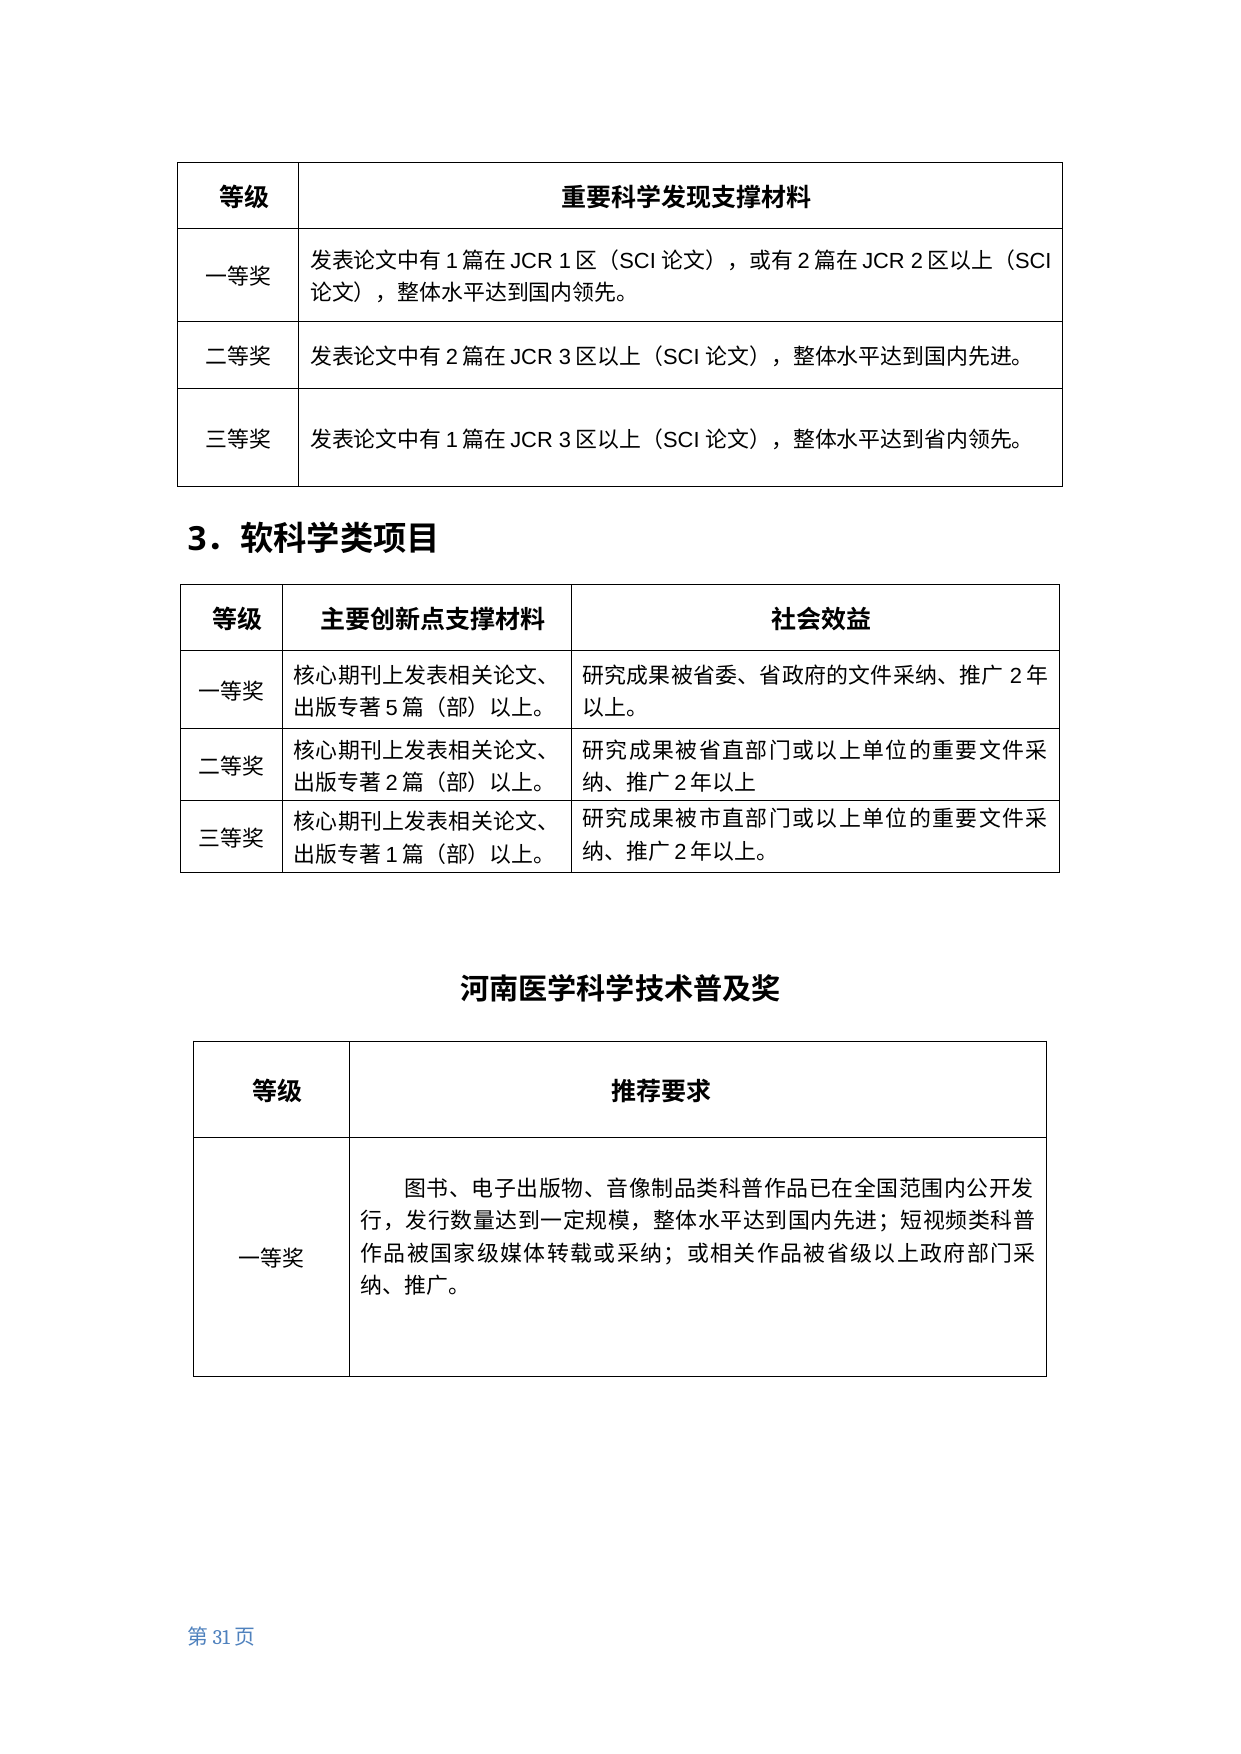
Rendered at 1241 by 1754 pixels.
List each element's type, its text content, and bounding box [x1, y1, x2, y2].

table_header 推荐要求 [350, 1042, 1046, 1137]
table_cell 一等奖 [178, 229, 298, 321]
table_cell 二等奖 [178, 322, 298, 388]
table_cell 一等奖 [181, 651, 282, 728]
text 3．软科学类项目 [187, 503, 1053, 568]
text 河南医学科学技术普及奖 [187, 954, 1053, 1019]
table_cell 图书、电子出版物、音像制品类科普作品已在全国范围内公开发行，发行数量达到一定规模，整体水平达到国内先进；短视频类科普作品被国家级媒体转载或采纳；或相关作品被省级以上政府部门采纳、推广。 [350, 1138, 1046, 1376]
table_cell 发表论文中有1篇在JCR 1区（SCI 论文），或有2篇在JCR 2区以上（SCI 论文），整体水平达到国内领先。 [299, 229, 1062, 321]
table_header 主要创新点支撑材料 [283, 585, 571, 650]
table_header 重要科学发现支撑材料 [299, 163, 1062, 228]
table_header 等级 [194, 1042, 349, 1137]
table_header 等级 [178, 163, 298, 228]
table_cell 研究成果被省委、省政府的文件采纳、推广2年以上。 [572, 651, 1059, 728]
table_header 社会效益 [572, 585, 1059, 650]
table_cell 一等奖 [194, 1138, 349, 1376]
table_header 等级 [181, 585, 282, 650]
table_cell 核心期刊上发表相关论文、出版专著2篇（部）以上。 [283, 729, 571, 800]
table_cell 核心期刊上发表相关论文、出版专著1篇（部）以上。 [283, 801, 571, 872]
table_cell 发表论文中有1篇在JCR 3区以上（SCI 论文），整体水平达到省内领先。 [299, 389, 1062, 486]
table_cell 二等奖 [181, 729, 282, 800]
table_cell 研究成果被市直部门或以上单位的重要文件采纳、推广2年以上。 [572, 801, 1059, 872]
table_cell 三等奖 [178, 389, 298, 486]
table_cell 研究成果被省直部门或以上单位的重要文件采纳、推广2年以上 [572, 729, 1059, 800]
table_cell 核心期刊上发表相关论文、出版专著5篇（部）以上。 [283, 651, 571, 728]
table_cell 发表论文中有2篇在JCR 3区以上（SCI 论文），整体水平达到国内先进。 [299, 322, 1062, 388]
table_cell 三等奖 [181, 801, 282, 872]
